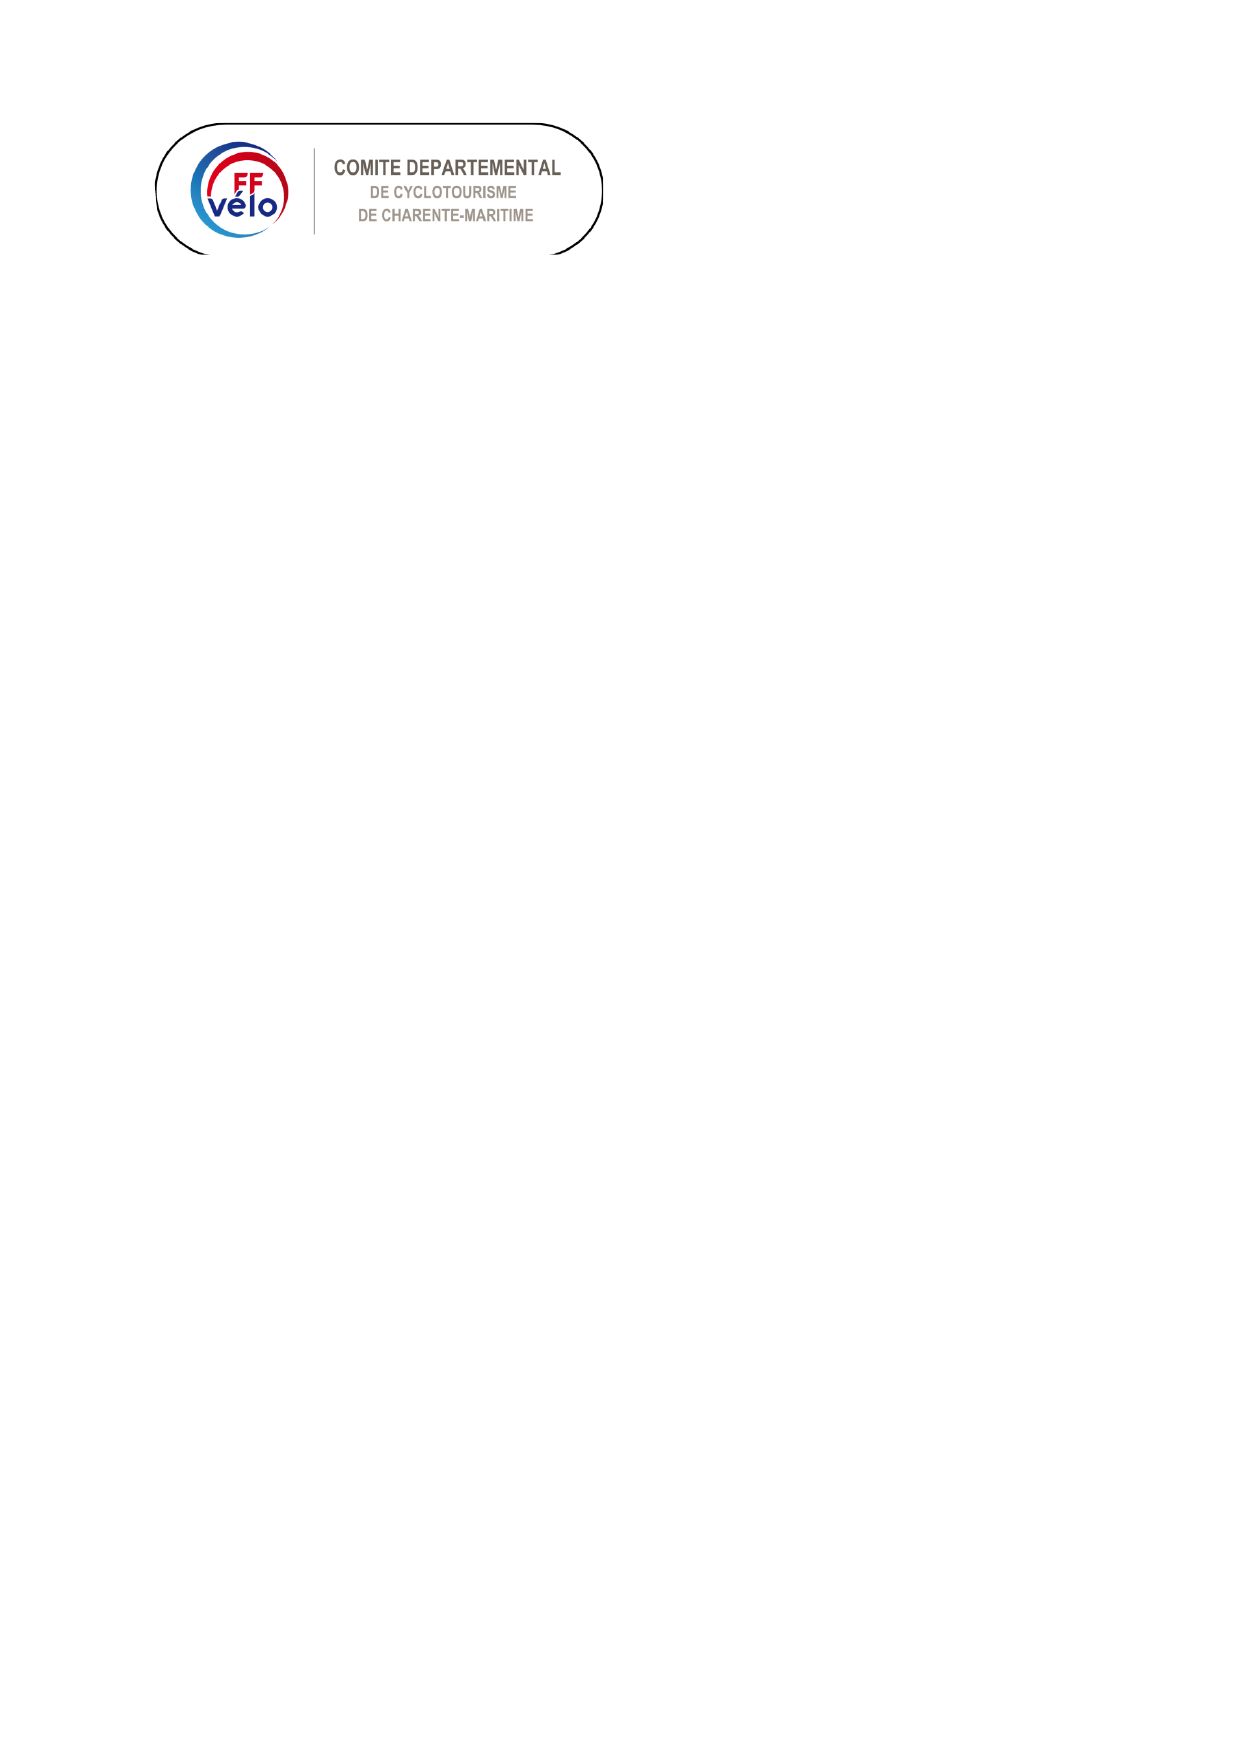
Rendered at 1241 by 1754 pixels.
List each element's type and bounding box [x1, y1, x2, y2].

picture [154, 122, 604, 254]
